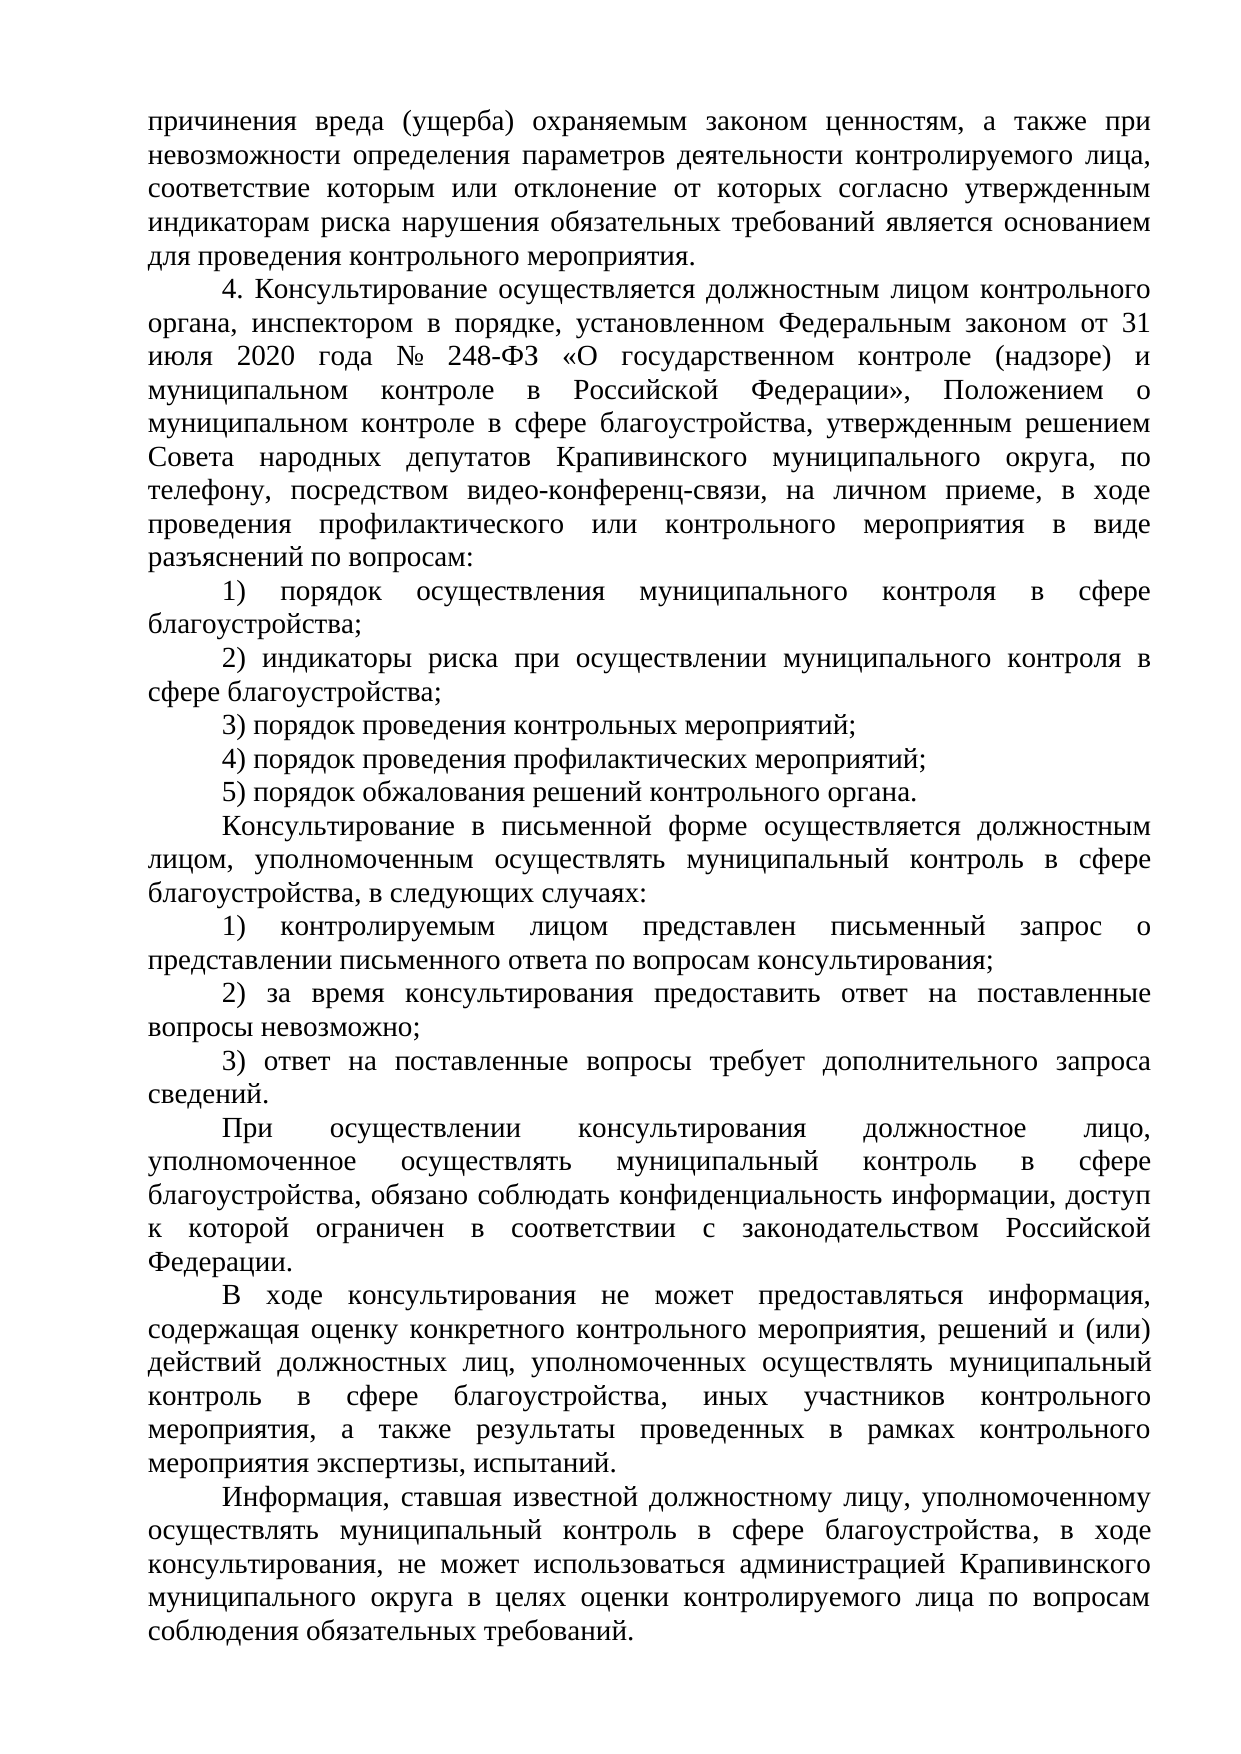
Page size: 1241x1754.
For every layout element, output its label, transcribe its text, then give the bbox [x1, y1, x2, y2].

text 5) порядок обжалования решений контрольного органа. [148, 774, 1152, 808]
text Информация, ставшая известной должностному лицу, уполномоченному осуществлять муниципальный контроль в сфере благоустройства, в ходе консультирования, не может использоваться администрацией Крапивинского муниципального округа в целях оценки контролируемого лица по вопросам соблюдения обязательных требований. [148, 1479, 1152, 1646]
text При осуществлении консультирования должностное лицо, уполномоченное осуществлять муниципальный контроль в сфере благоустройства, обязано соблюдать конфиденциальность информации, доступ к которой ограничен в соответствии с законодательством Российской Федерации. [148, 1110, 1152, 1277]
text 2) индикаторы риска при осуществлении муниципального контроля в сфере благоустройства; [148, 640, 1152, 707]
text В ходе консультирования не может предоставляться информация, содержащая оценку конкретного контрольного мероприятия, решений и (или) действий должностных лиц, уполномоченных осуществлять муниципальный контроль в сфере благоустройства, иных участников контрольного мероприятия, а также результаты проведенных в рамках контрольного мероприятия экспертизы, испытаний. [148, 1277, 1152, 1479]
text Консультирование в письменной форме осуществляется должностным лицом, уполномоченным осуществлять муниципальный контроль в сфере благоустройства, в следующих случаях: [148, 808, 1152, 908]
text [148, 103, 1152, 271]
text 1) порядок осуществления муниципального контроля в сфере благоустройства; [148, 573, 1152, 640]
text 3) порядок проведения контрольных мероприятий; [148, 707, 1152, 741]
text 1) контролируемым лицом представлен письменный запрос о представлении письменного ответа по вопросам консультирования; [148, 908, 1152, 976]
text 2) за время консультирования предоставить ответ на поставленные вопросы невозможно; [148, 976, 1152, 1043]
text 3) ответ на поставленные вопросы требует дополнительного запроса сведений. [148, 1043, 1152, 1110]
text 4. Консультирование осуществляется должностным лицом контрольного органа, инспектором в порядке, установленном Федеральным законом от 31 июля 2020 года № 248-ФЗ «О государственном контроле (надзоре) и муниципальном контроле в Российской Федерации», Положением о муниципальном контроле в сфере благоустройства, утвержденным решением Совета народных депутатов Крапивинского муниципального округа, по телефону, посредством видео-конференц-связи, на личном приеме, в ходе проведения профилактического или контрольного мероприятия в виде разъяснений по вопросам: [148, 271, 1152, 573]
text 4) порядок проведения профилактических мероприятий; [148, 741, 1152, 774]
